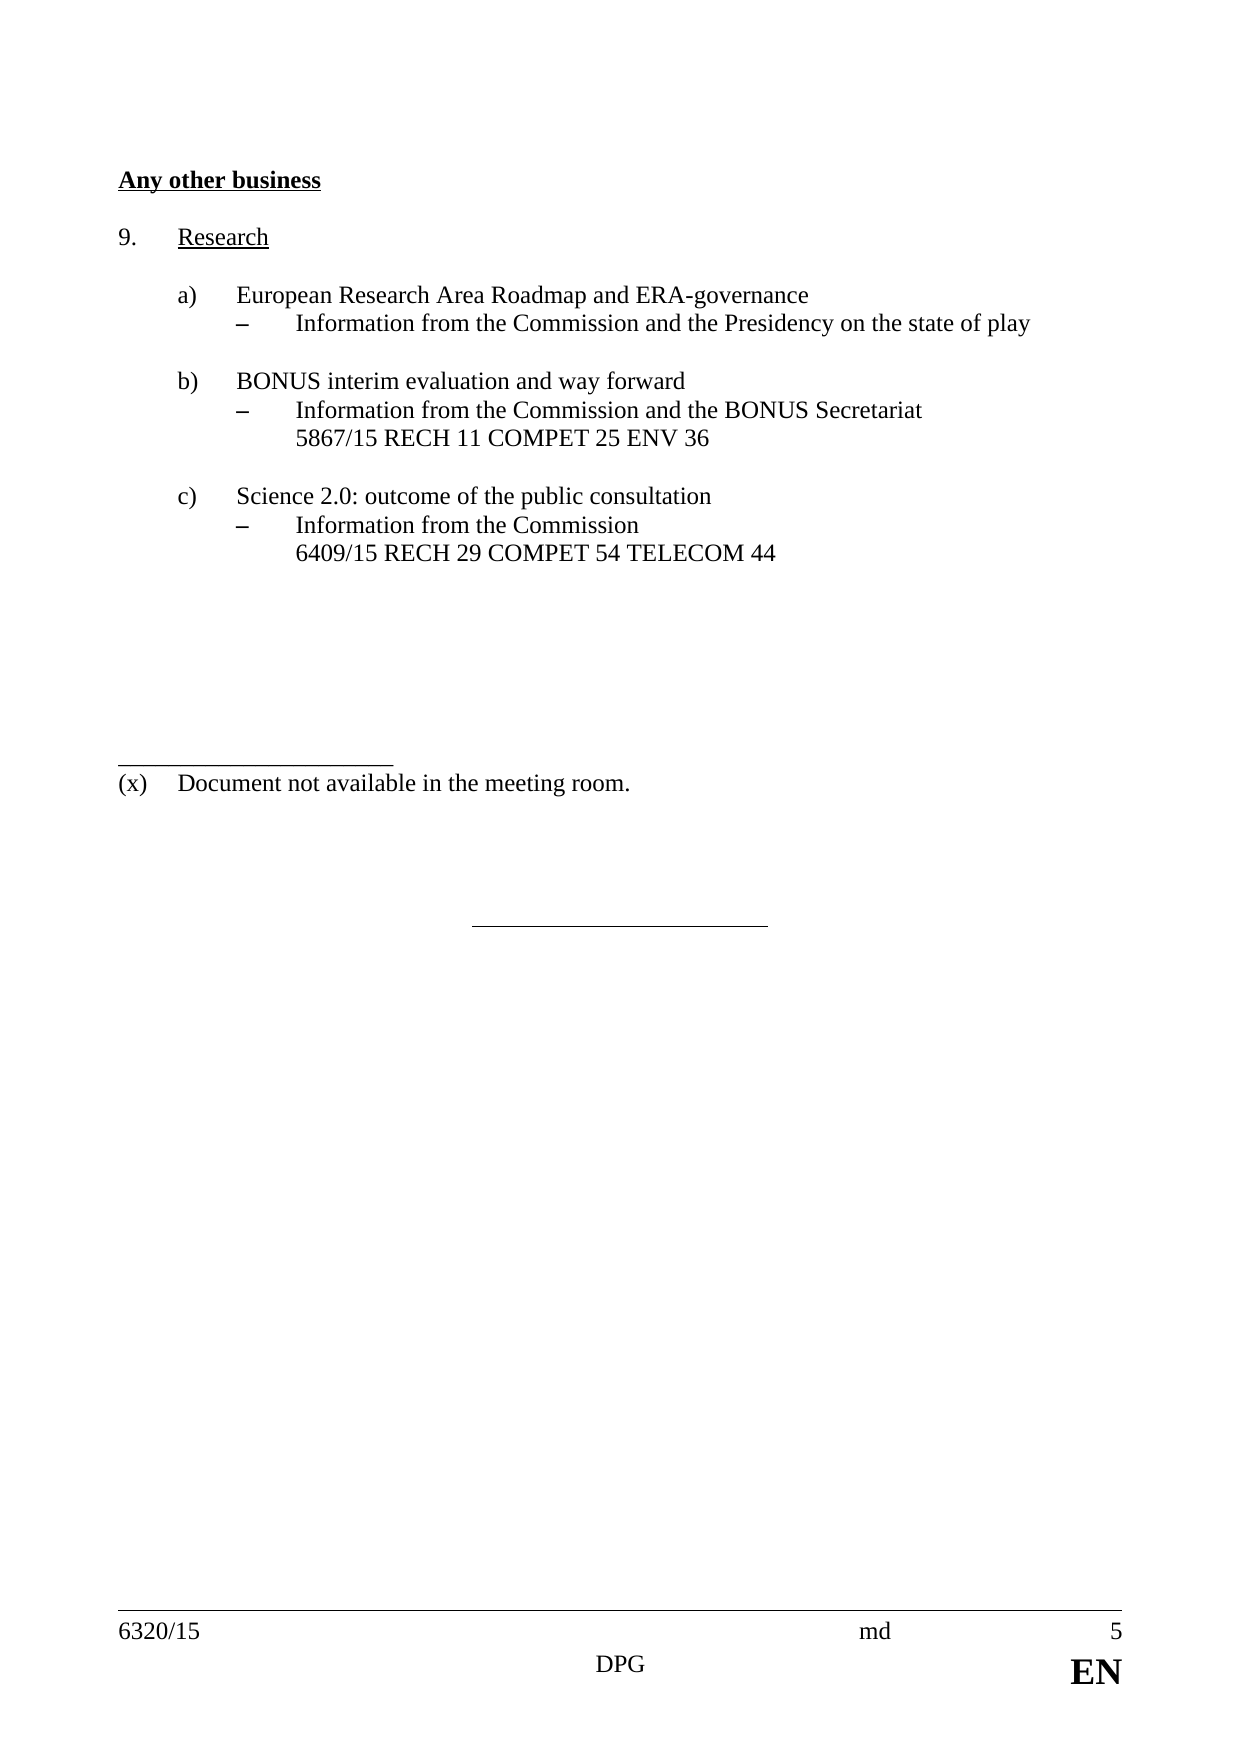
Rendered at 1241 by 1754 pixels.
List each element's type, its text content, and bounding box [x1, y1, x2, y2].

text c) Science 2.0: outcome of the public consultation [177, 481, 1122, 510]
text a) European Research Area Roadmap and ERA-governance [177, 280, 1122, 308]
text Any other business [118, 165, 1122, 193]
text 6409/15 RECH 29 COMPET 54 TELECOM 44 [295, 538, 1122, 567]
text 9. Research [118, 222, 1122, 251]
text Information from the Commission [236, 510, 1122, 538]
text ______________________ [118, 740, 1122, 768]
text (x) Document not available in the meeting room. [118, 768, 1122, 797]
text b) BONUS interim evaluation and way forward [177, 366, 1122, 395]
text Information from the Commission and the Presidency on the state of play [236, 308, 1122, 337]
text 5867/15 RECH 11 COMPET 25 ENV 36 [295, 423, 1122, 452]
text Information from the Commission and the BONUS Secretariat [236, 395, 1122, 423]
